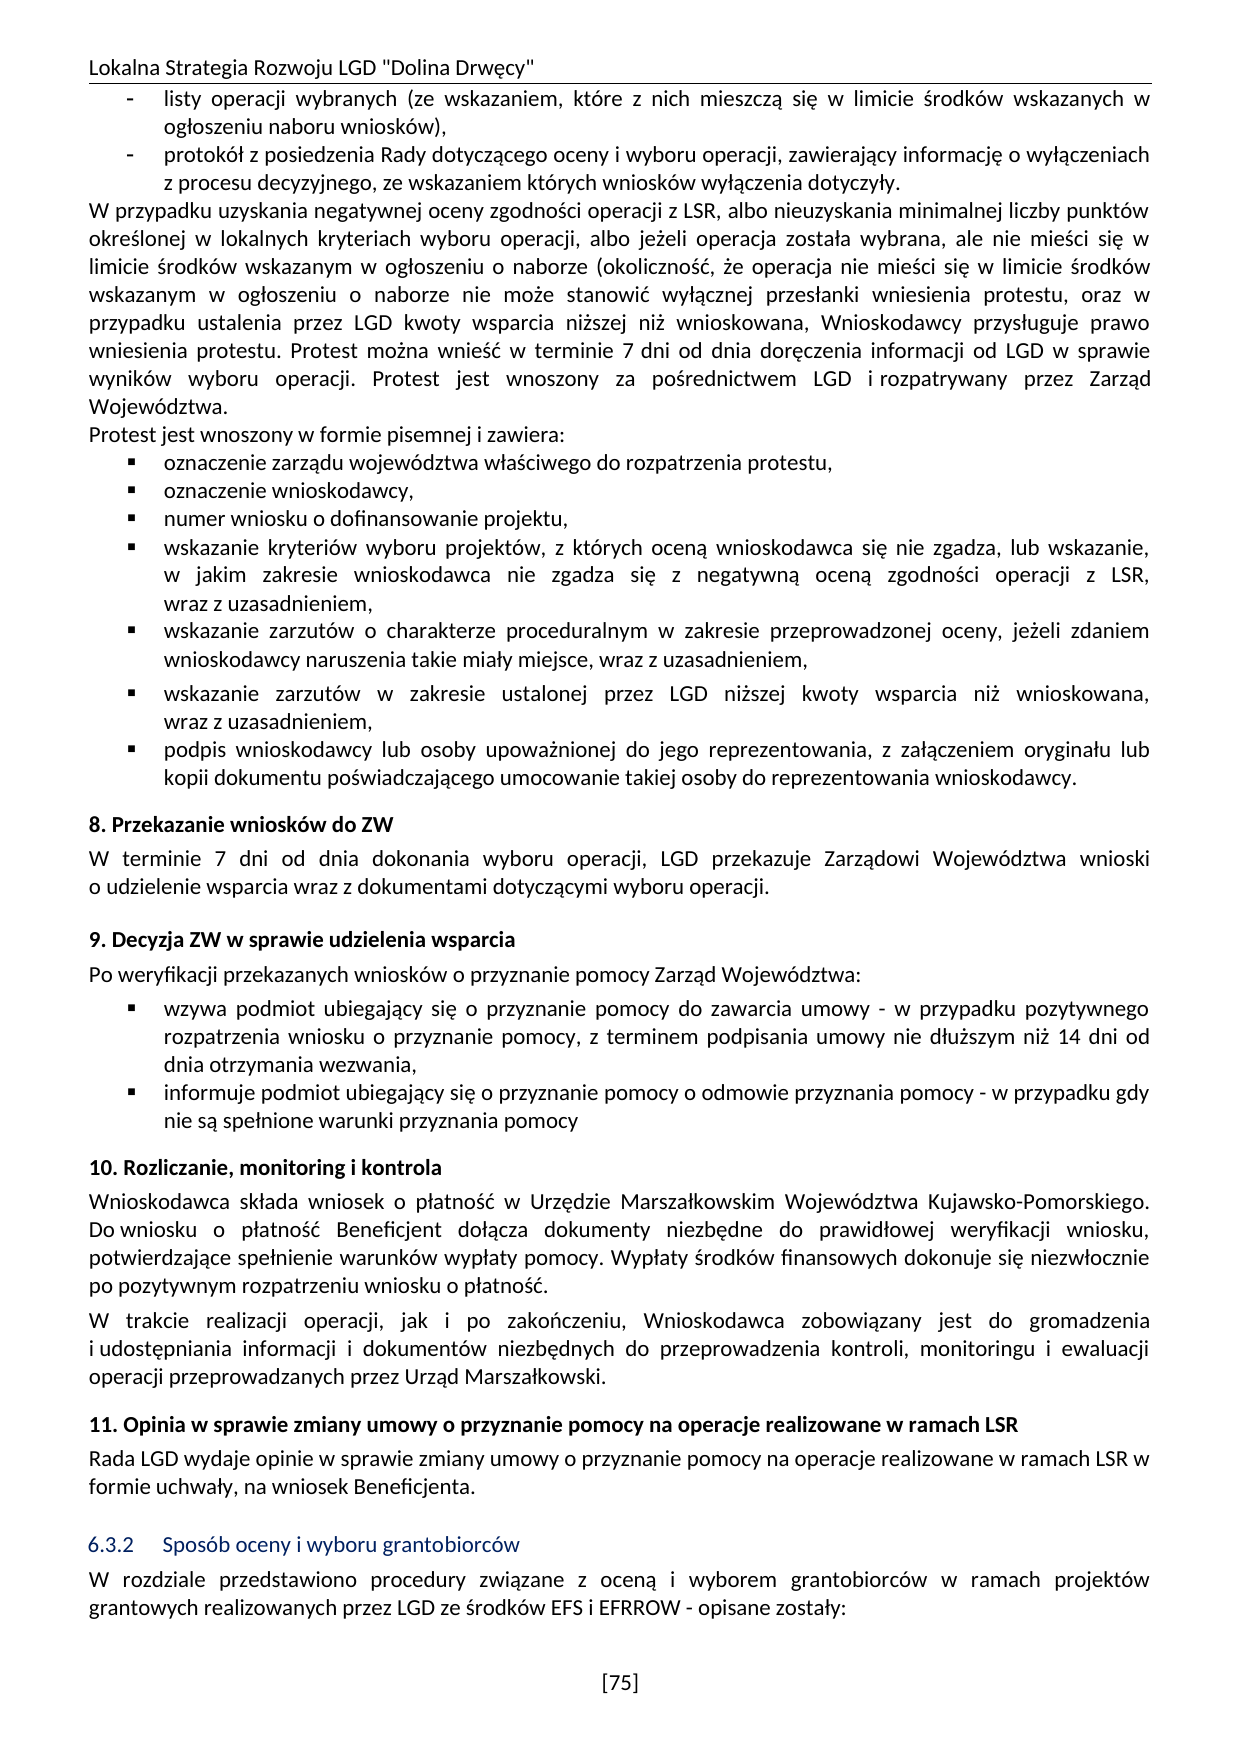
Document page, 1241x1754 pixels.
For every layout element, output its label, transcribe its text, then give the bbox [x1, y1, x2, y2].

text Wnioskodawca składa wniosek o płatność w Urzędzie Marszałkowskim Województwa Kujawsko-Pomorskiego. Do wniosku o płatność Beneficjent dołącza dokumenty niezbędne do prawidłowej weryfikacji wniosku, potwierdzające spełnienie warunków wypłaty pomocy. Wypłaty środków finansowych dokonuje się niezwłocznie po pozytywnym rozpatrzeniu wniosku o płatność. [89, 1187, 1152, 1299]
list Protest jest wnoszony w formie pisemnej i zawiera: [89, 421, 1152, 448]
list W przypadku uzyskania negatywnej oceny zgodności operacji z LSR, albo nieuzyskania minimalnej liczby punktów określonej w lokalnych kryteriach wyboru operacji, albo jeżeli operacja została wybrana, ale nie mieści się w limicie środków wskazanym w ogłoszeniu o naborze (okoliczność, że operacja nie mieści się w limicie środków wskazanym w ogłoszeniu o naborze nie może stanowić wyłącznej przesłanki wniesienia protestu, oraz w przypadku ustalenia przez LGD kwoty wsparcia niższej niż wnioskowana, Wnioskodawcy przysługuje prawo wniesienia protestu. Protest można wnieść w terminie 7 dni od dnia doręczenia informacji od LGD w sprawie wyników wyboru operacji. Protest jest wnoszony za pośrednictwem LGD i rozpatrywany przez Zarząd Województwa. [89, 196, 1152, 421]
subtitle Sposób oceny i wyboru grantobiorców [87, 1531, 1152, 1558]
text W rozdziale przedstawiono procedury związane z oceną i wyborem grantobiorców w ramach projektów grantowych realizowanych przez LGD ze środków EFS i EFRROW - opisane zostały: [89, 1565, 1152, 1621]
text Po weryfikacji przekazanych wniosków o przyznanie pomocy Zarząd Województwa: [89, 960, 1152, 988]
text 11. Opinia w sprawie zmiany umowy o przyznanie pomocy na operacje realizowane w ramach LSR [89, 1410, 1152, 1438]
list wskazanie kryteriów wyboru projektów, z których oceną wnioskodawca się nie zgadza, lub wskazanie, w jakim zakresie wnioskodawca nie zgadza się z negatywną oceną zgodności operacji z LSR, wraz z uzasadnieniem, [126, 533, 1152, 617]
list informuje podmiot ubiegający się o przyznanie pomocy o odmowie przyznania pomocy - w przypadku gdy nie są spełnione warunki przyznania pomocy [126, 1078, 1152, 1134]
list numer wniosku o dofinansowanie projektu, [126, 504, 1152, 533]
list protokół z posiedzenia Rady dotyczącego oceny i wyboru operacji, zawierający informację o wyłączeniach z procesu decyzyjnego, ze wskazaniem których wniosków wyłączenia dotyczyły. [126, 140, 1152, 196]
list wskazanie zarzutów w zakresie ustalonej przez LGD niższej kwoty wsparcia niż wnioskowana, wraz z uzasadnieniem, [126, 679, 1152, 735]
list wzywa podmiot ubiegający się o przyznanie pomocy do zawarcia umowy - w przypadku pozytywnego rozpatrzenia wniosku o przyznanie pomocy, z terminem podpisania umowy nie dłuższym niż 14 dni od dnia otrzymania wezwania, [126, 994, 1152, 1078]
text 9. Decyzja ZW w sprawie udzielenia wsparcia [89, 926, 1152, 953]
list oznaczenie zarządu województwa właściwego do rozpatrzenia protestu, [126, 448, 1152, 477]
text 10. Rozliczanie, monitoring i kontrola [89, 1153, 1152, 1181]
text W terminie 7 dni od dnia dokonania wyboru operacji, LGD przekazuje Zarządowi Województwa wnioski o udzielenie wsparcia wraz z dokumentami dotyczącymi wyboru operacji. [89, 844, 1152, 900]
list listy operacji wybranych (ze wskazaniem, które z nich mieszczą się w limicie środków wskazanych w ogłoszeniu naboru wniosków), [126, 84, 1152, 140]
text 8. Przekazanie wniosków do ZW [89, 810, 1152, 838]
list oznaczenie wnioskodawcy, [126, 477, 1152, 504]
text W trakcie realizacji operacji, jak i po zakończeniu, Wnioskodawca zobowiązany jest do gromadzenia i udostępniania informacji i dokumentów niezbędnych do przeprowadzenia kontroli, monitoringu i ewaluacji operacji przeprowadzanych przez Urząd Marszałkowski. [89, 1306, 1152, 1390]
list podpis wnioskodawcy lub osoby upoważnionej do jego reprezentowania, z załączeniem oryginału lub kopii dokumentu poświadczającego umocowanie takiej osoby do reprezentowania wnioskodawcy. [126, 735, 1152, 791]
list wskazanie zarzutów o charakterze proceduralnym w zakresie przeprowadzonej oceny, jeżeli zdaniem wnioskodawcy naruszenia takie miały miejsce, wraz z uzasadnieniem, [126, 617, 1152, 673]
text Rada LGD wydaje opinie w sprawie zmiany umowy o przyznanie pomocy na operacje realizowane w ramach LSR w formie uchwały, na wniosek Beneficjenta. [89, 1444, 1152, 1500]
